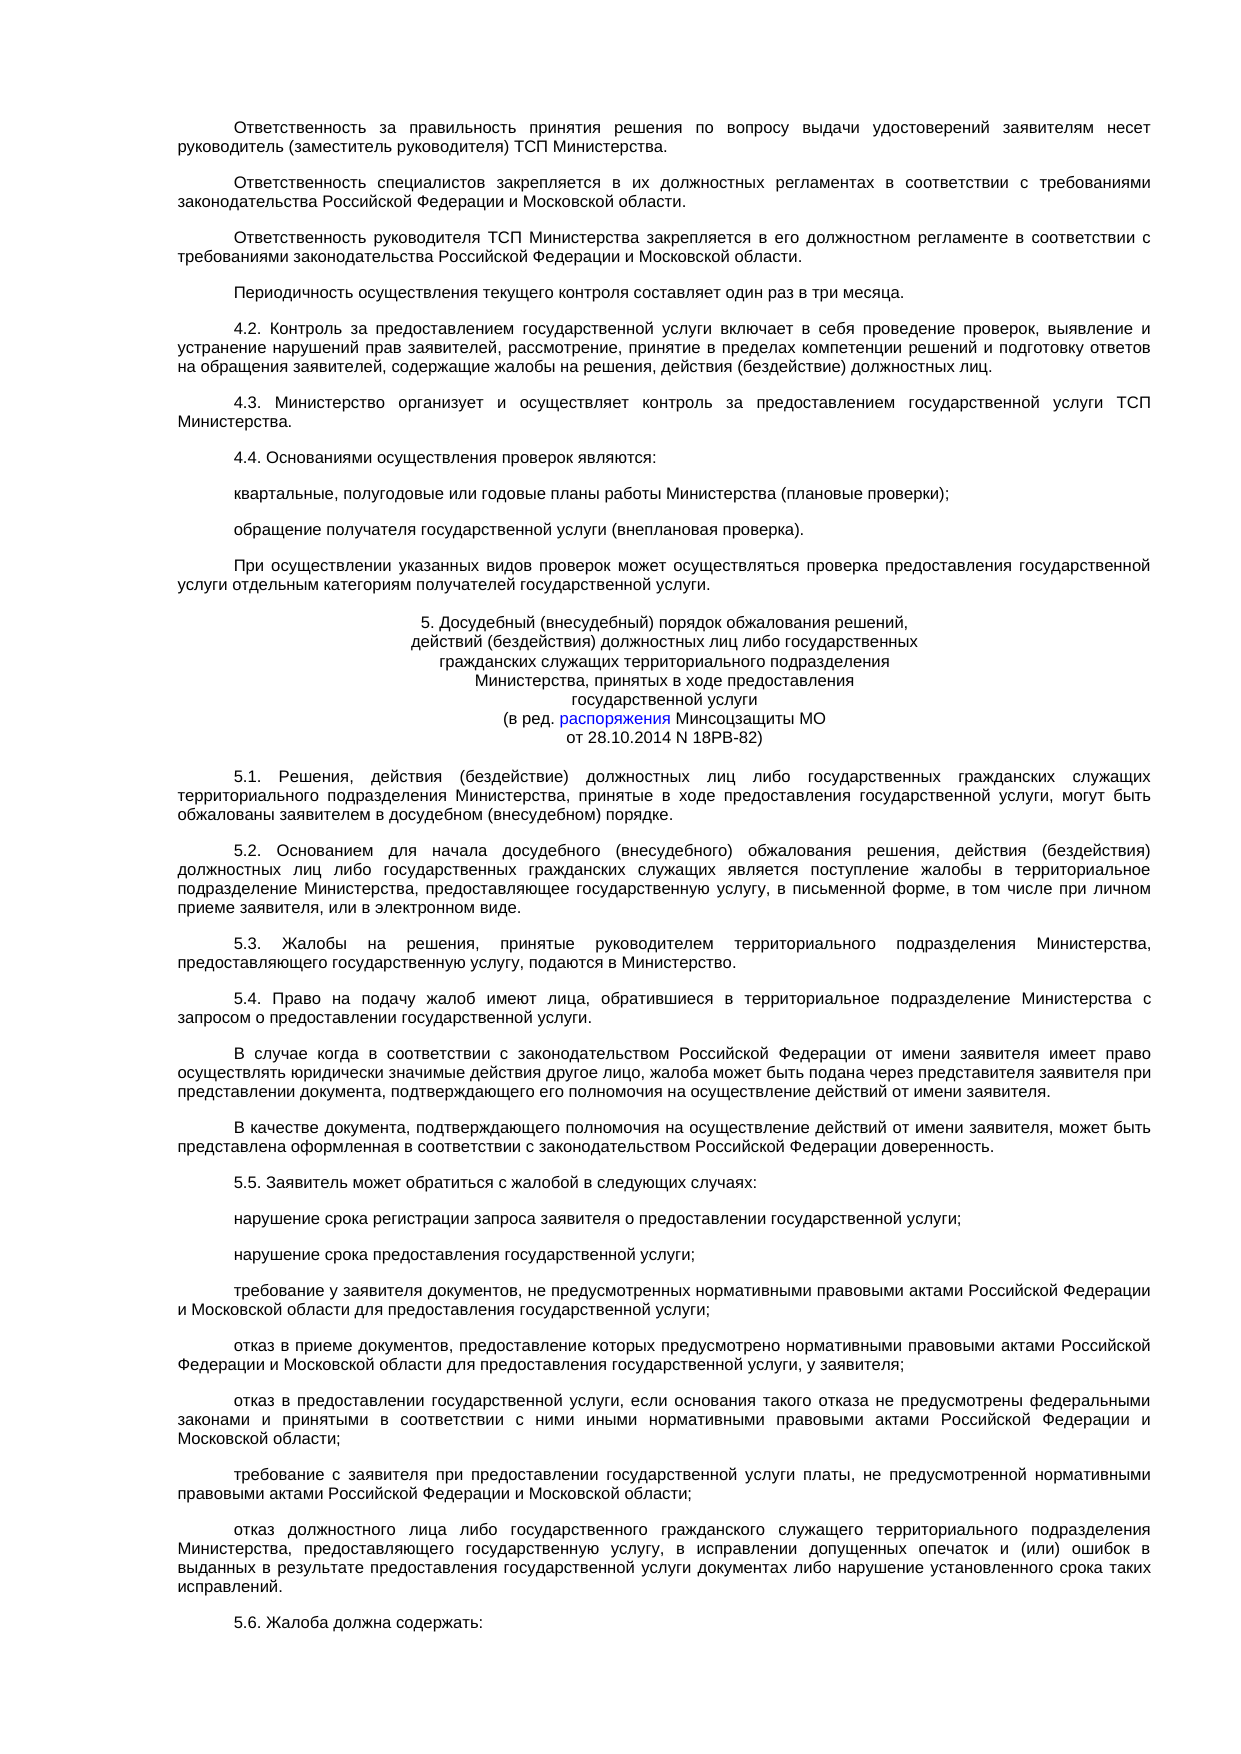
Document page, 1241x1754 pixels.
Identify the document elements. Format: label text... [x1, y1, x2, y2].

text отказ в предоставлении государственной услуги, если основания такого отказа не предусмотрены федеральными законами и принятыми в соответствии с ними иными нормативными правовыми актами Российской Федерации и Московской области; [177, 1391, 1152, 1448]
text 4.4. Основаниями осуществления проверок являются: [177, 448, 1152, 467]
text В случае когда в соответствии с законодательством Российской Федерации от имени заявителя имеет право осуществлять юридически значимые действия другое лицо, жалоба может быть подана через представителя заявителя при представлении документа, подтверждающего его полномочия на осуществление действий от имени заявителя. [177, 1044, 1152, 1101]
text отказ должностного лица либо государственного гражданского служащего территориального подразделения Министерства, предоставляющего государственную услугу, в исправлении допущенных опечаток и (или) ошибок в выданных в результате предоставления государственной услуги документах либо нарушение установленного срока таких исправлений. [177, 1520, 1152, 1596]
text обращение получателя государственной услуги (внеплановая проверка). [177, 520, 1152, 539]
text Периодичность осуществления текущего контроля составляет один раз в три месяца. [177, 283, 1152, 302]
text 5.3. Жалобы на решения, принятые руководителем территориального подразделения Министерства, предоставляющего государственную услугу, подаются в Министерство. [177, 934, 1152, 972]
text отказ в приеме документов, предоставление которых предусмотрено нормативными правовыми актами Российской Федерации и Московской области для предоставления государственной услуги, у заявителя; [177, 1336, 1152, 1374]
text 4.3. Министерство организует и осуществляет контроль за предоставлением государственной услуги ТСП Министерства. [177, 393, 1152, 431]
text государственной услуги [177, 690, 1152, 709]
text Ответственность руководителя ТСП Министерства закрепляется в его должностном регламенте в соответствии с требованиями законодательства Российской Федерации и Московской области. [177, 228, 1152, 266]
text 5.6. Жалоба должна содержать: [177, 1613, 1152, 1632]
text 5.4. Право на подачу жалоб имеют лица, обратившиеся в территориальное подразделение Министерства с запросом о предоставлении государственной услуги. [177, 989, 1152, 1027]
text Ответственность за правильность принятия решения по вопросу выдачи удостоверений заявителям несет руководитель (заместитель руководителя) ТСП Министерства. [177, 118, 1152, 156]
text В качестве документа, подтверждающего полномочия на осуществление действий от имени заявителя, может быть представлена оформленная в соответствии с законодательством Российской Федерации доверенность. [177, 1118, 1152, 1156]
text 4.2. Контроль за предоставлением государственной услуги включает в себя проведение проверок, выявление и устранение нарушений прав заявителей, рассмотрение, принятие в пределах компетенции решений и подготовку ответов на обращения заявителей, содержащие жалобы на решения, действия (бездействие) должностных лиц. [177, 319, 1152, 376]
text 5.5. Заявитель может обратиться с жалобой в следующих случаях: [177, 1173, 1152, 1192]
text нарушение срока предоставления государственной услуги; [177, 1245, 1152, 1264]
text (в ред. распоряжения Минсоцзащиты МО [177, 709, 1152, 728]
text Ответственность специалистов закрепляется в их должностных регламентах в соответствии с требованиями законодательства Российской Федерации и Московской области. [177, 173, 1152, 211]
text 5.2. Основанием для начала досудебного (внесудебного) обжалования решения, действия (бездействия) должностных лиц либо государственных гражданских служащих является поступление жалобы в территориальное подразделение Министерства, предоставляющее государственную услугу, в письменной форме, в том числе при личном приеме заявителя, или в электронном виде. [177, 841, 1152, 917]
text нарушение срока регистрации запроса заявителя о предоставлении государственной услуги; [177, 1209, 1152, 1228]
text При осуществлении указанных видов проверок может осуществляться проверка предоставления государственной услуги отдельным категориям получателей государственной услуги. [177, 556, 1152, 594]
text требование с заявителя при предоставлении государственной услуги платы, не предусмотренной нормативными правовыми актами Российской Федерации и Московской области; [177, 1465, 1152, 1503]
text действий (бездействия) должностных лиц либо государственных [177, 632, 1152, 651]
text 5.1. Решения, действия (бездействие) должностных лиц либо государственных гражданских служащих территориального подразделения Министерства, принятые в ходе предоставления государственной услуги, могут быть обжалованы заявителем в досудебном (внесудебном) порядке. [177, 766, 1152, 824]
text Министерства, принятых в ходе предоставления [177, 671, 1152, 690]
text требование у заявителя документов, не предусмотренных нормативными правовыми актами Российской Федерации и Московской области для предоставления государственной услуги; [177, 1281, 1152, 1319]
text от 28.10.2014 N 18РВ-82) [177, 728, 1152, 747]
text гражданских служащих территориального подразделения [177, 651, 1152, 671]
text квартальные, полугодовые или годовые планы работы Министерства (плановые проверки); [177, 484, 1152, 503]
text 5. Досудебный (внесудебный) порядок обжалования решений, [177, 613, 1152, 632]
